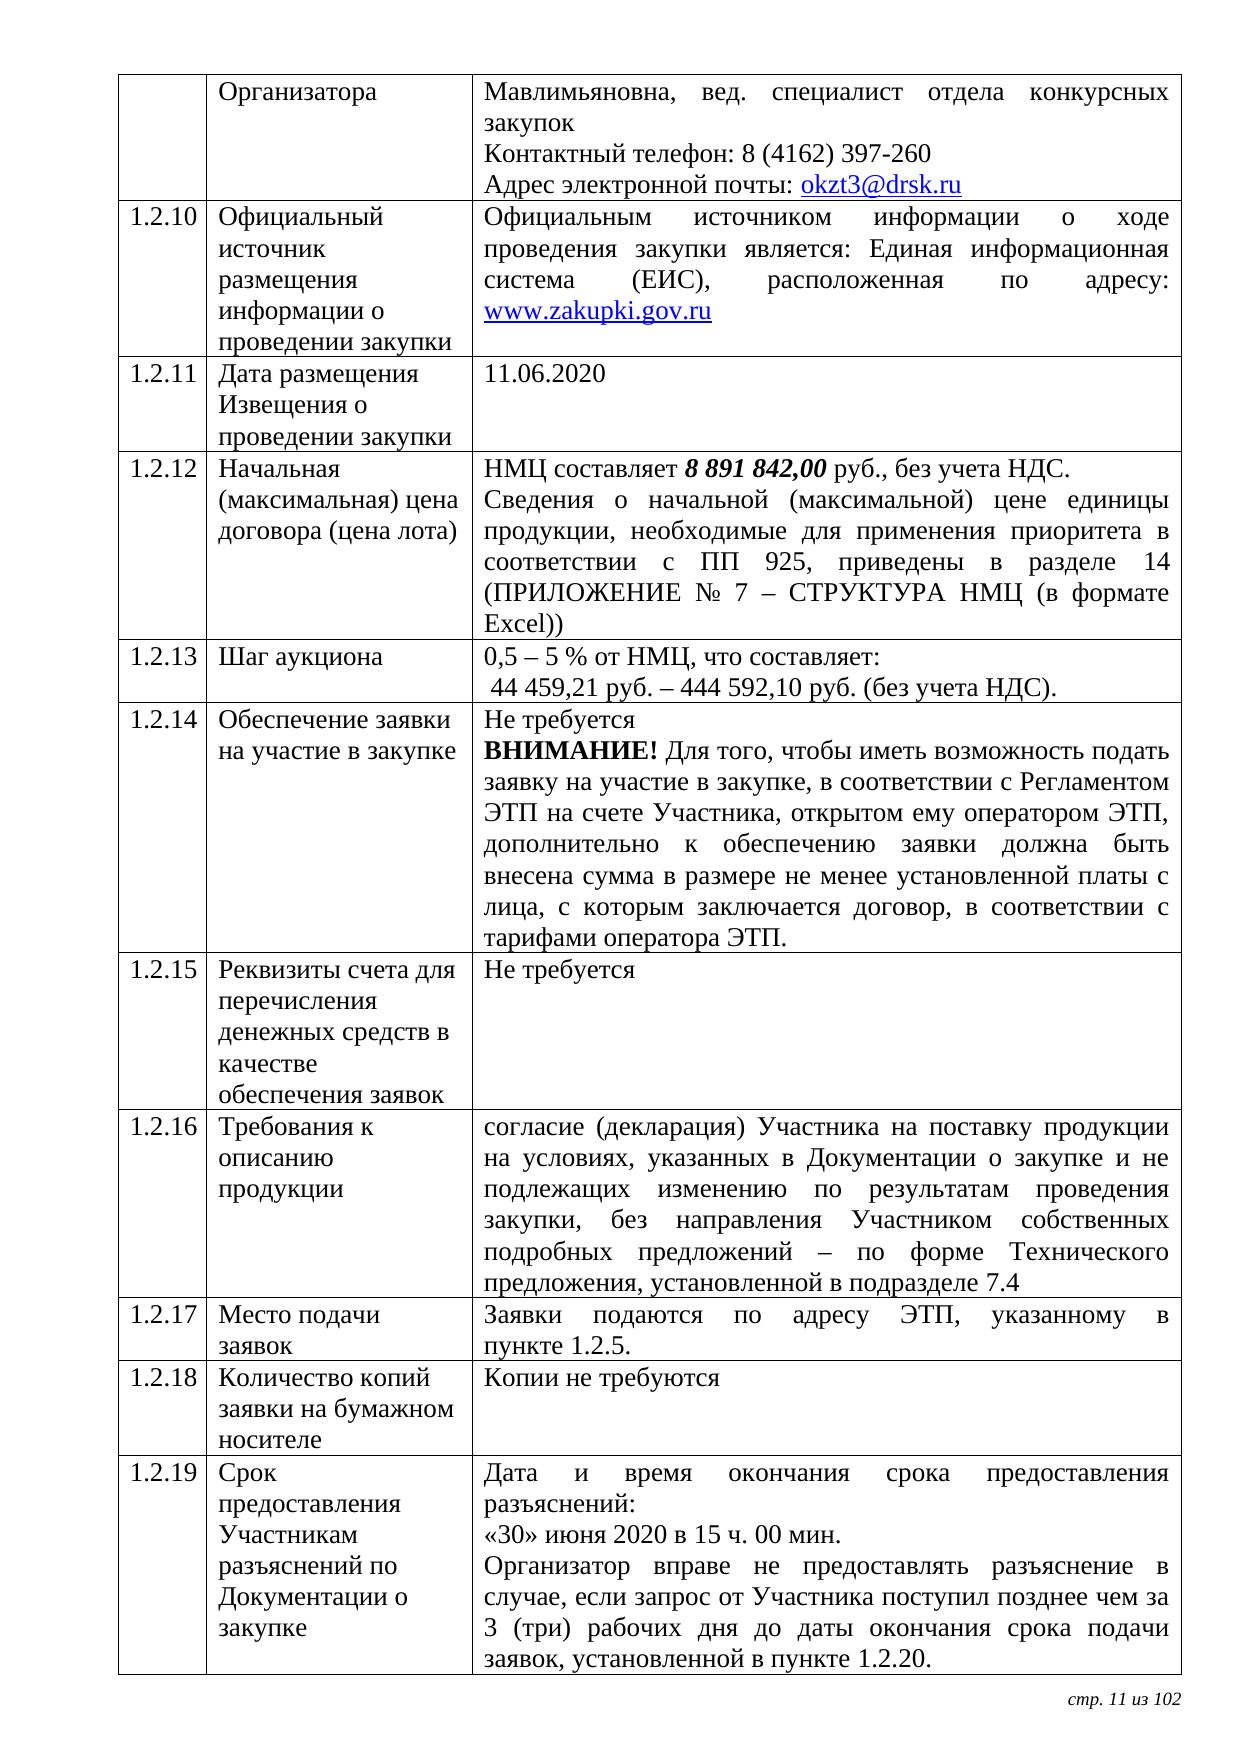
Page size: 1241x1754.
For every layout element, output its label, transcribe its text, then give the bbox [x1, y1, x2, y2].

table_cell Заявки подаются по адресу ЭТП, указанному в пункте 1.2.5. [473, 1298, 1181, 1360]
table_cell [119, 1361, 206, 1455]
table_cell НМЦ составляет 8 891 842,00 руб., без учета НДС. Сведения о начальной (максимальной) цене единицы продукции, необходимые для применения приоритета в соответствии с ПП 925, приведены в разделе 14 (ПРИЛОЖЕНИЕ № 7 – СТРУКТУРА НМЦ (в формате Excel)) [473, 452, 1181, 639]
table_cell Требования к описанию продукции [207, 1110, 472, 1297]
table_cell Реквизиты счета для перечисления денежных средств в качестве обеспечения заявок [207, 953, 472, 1109]
table_cell Место подачи заявок [207, 1298, 472, 1360]
table_cell 0,5 – 5 % от НМЦ, что составляет: 44 459,21 руб. – 444 592,10 руб. (без учета НДС). [473, 640, 1181, 702]
table_cell Не требуется [473, 953, 1181, 1109]
table_cell [119, 75, 206, 199]
table_cell Начальная (максимальная) цена договора (цена лота) [207, 452, 472, 639]
table_cell Официальный источник размещения информации о проведении закупки [207, 201, 472, 356]
table_cell Шаг аукциона [207, 640, 472, 702]
table_cell 11.06.2020 [473, 357, 1181, 451]
table_cell [119, 1110, 206, 1297]
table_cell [207, 75, 472, 199]
table_cell [119, 703, 206, 952]
table_cell [119, 1456, 206, 1674]
table_cell [119, 201, 206, 356]
table_cell Дата размещения Извещения о проведении закупки [207, 357, 472, 451]
table_cell [119, 640, 206, 702]
table_cell Не требуется ВНИМАНИЕ! Для того, чтобы иметь возможность подать заявку на участие в закупке, в соответствии с Регламентом ЭТП на счете Участника, открытом ему оператором ЭТП, дополнительно к обеспечению заявки должна быть внесена сумма в размере не менее установленной платы с лица, с которым заключается договор, в соответствии с тарифами оператора ЭТП. [473, 703, 1181, 952]
table_cell [119, 452, 206, 639]
table_cell [119, 953, 206, 1109]
table_cell Дата и время окончания срока предоставления разъяснений: «30» июня 2020 в 15 ч. 00 мин. Организатор вправе не предоставлять разъяснение в случае, если запрос от Участника поступил позднее чем за 3 (три) рабочих дня до даты окончания срока подачи заявок, установленной в пункте 1.2.20. [473, 1456, 1181, 1674]
table_cell Количество копий заявки на бумажном носителе [207, 1361, 472, 1455]
table_cell Официальным источником информации о ходе проведения закупки является: Единая информационная система (ЕИС), расположенная по адресу: www.zakupki.gov.ru [473, 201, 1181, 356]
table_cell согласие (декларация) Участника на поставку продукции на условиях, указанных в Документации о закупке и не подлежащих изменению по результатам проведения закупки, без направления Участником собственных подробных предложений – по форме Технического предложения, установленной в подразделе 7.4 [473, 1110, 1181, 1297]
table_cell Обеспечение заявки на участие в закупке [207, 703, 472, 952]
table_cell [473, 75, 1181, 199]
table_cell Копии не требуются [473, 1361, 1181, 1455]
table_cell [119, 1298, 206, 1360]
table_cell Срок предоставления Участникам разъяснений по Документации о закупке [207, 1456, 472, 1674]
table_cell [119, 357, 206, 451]
